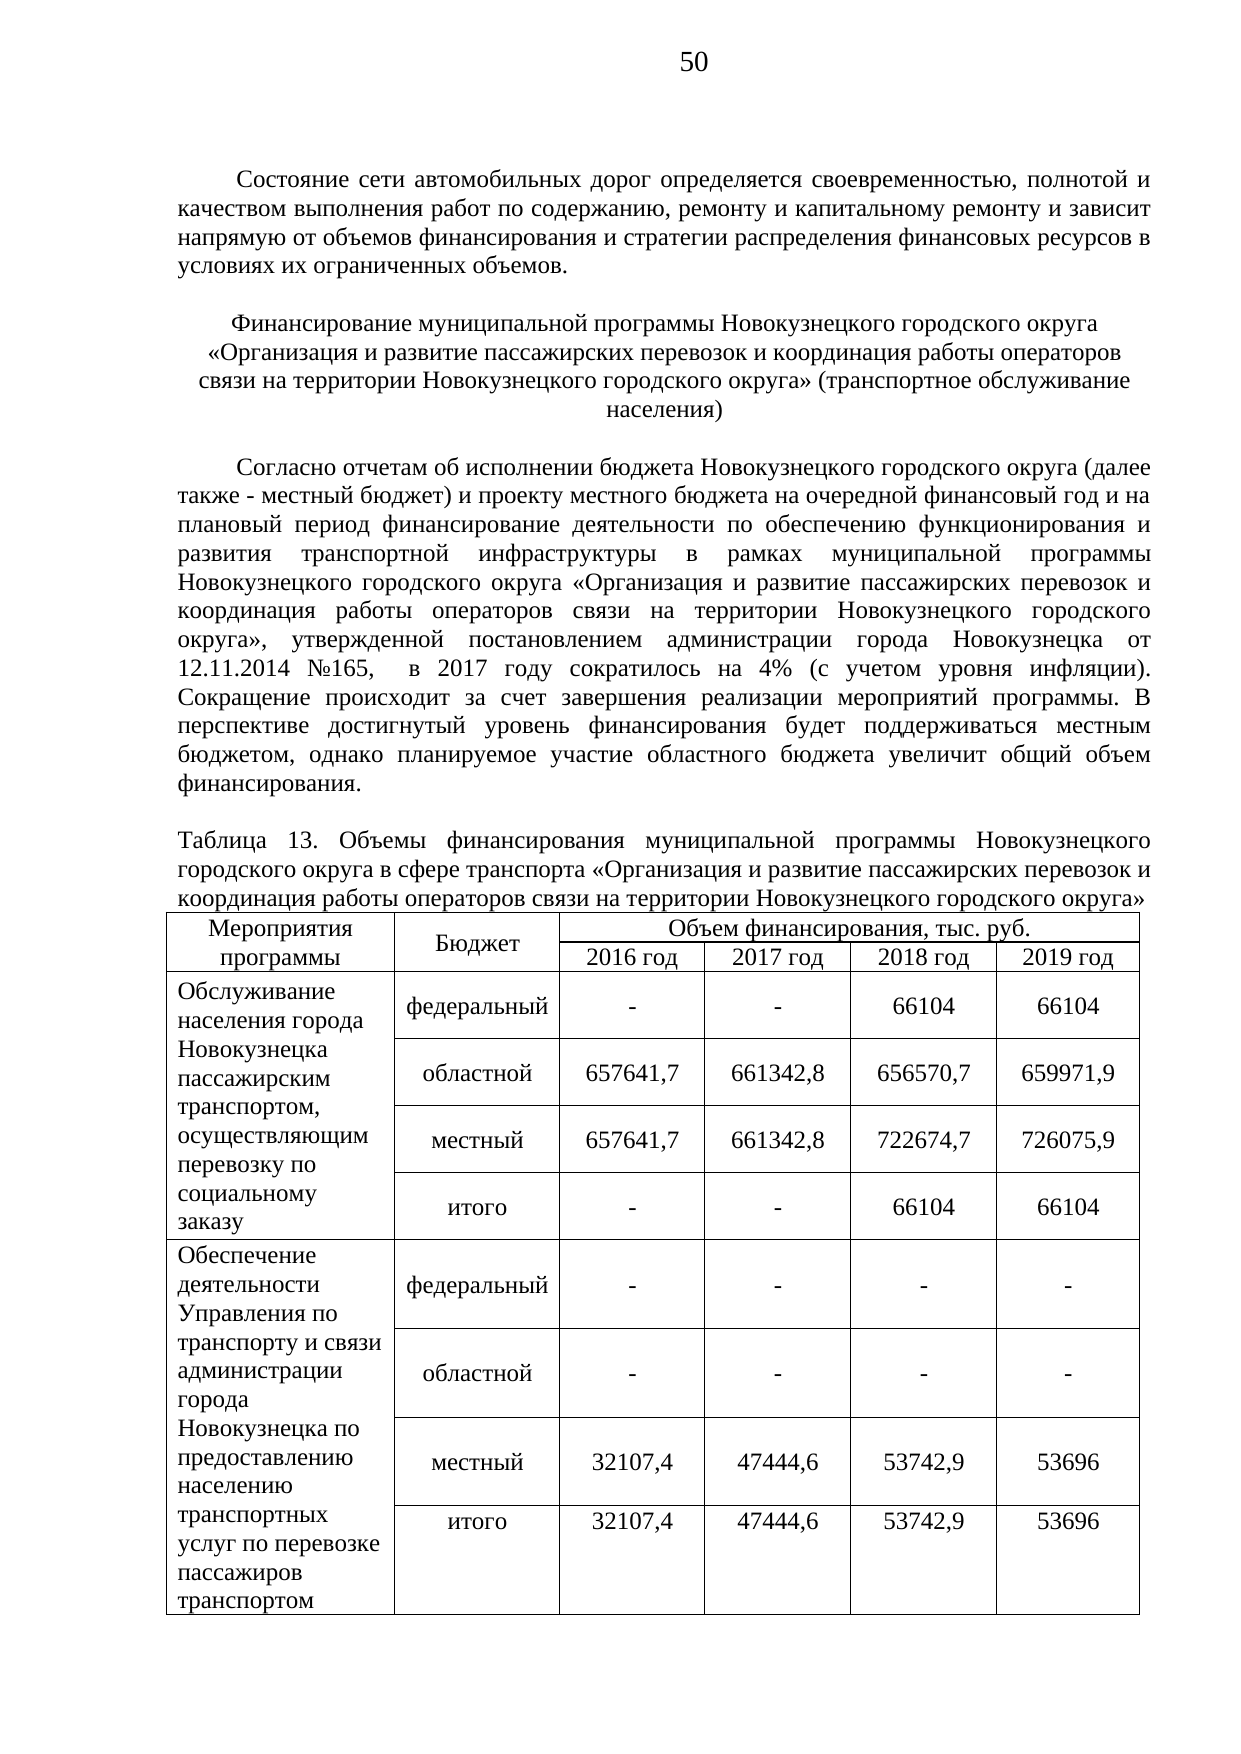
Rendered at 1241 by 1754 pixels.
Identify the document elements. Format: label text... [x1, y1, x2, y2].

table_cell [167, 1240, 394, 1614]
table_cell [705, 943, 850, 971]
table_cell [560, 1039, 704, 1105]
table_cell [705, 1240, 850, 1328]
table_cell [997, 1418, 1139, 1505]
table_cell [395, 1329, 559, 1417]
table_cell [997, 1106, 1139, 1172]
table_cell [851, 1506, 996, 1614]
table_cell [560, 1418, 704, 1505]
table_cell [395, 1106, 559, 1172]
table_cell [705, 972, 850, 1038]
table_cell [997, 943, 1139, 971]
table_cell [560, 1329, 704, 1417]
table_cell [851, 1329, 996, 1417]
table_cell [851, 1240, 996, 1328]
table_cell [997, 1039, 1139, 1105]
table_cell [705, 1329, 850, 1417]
text Финансирование муниципальной программы Новокузнецкого городского округа «Организация и развитие пассажирских перевозок и координация работы операторов связи на территории Новокузнецкого городского округа» (транспортное обслуживание населения) [177, 308, 1152, 423]
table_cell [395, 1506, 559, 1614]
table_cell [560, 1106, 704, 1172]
text Таблица 13. Объемы финансирования муниципальной программы Новокузнецкого городского округа в сфере транспорта «Организация и развитие пассажирских перевозок и координация работы операторов связи на территории Новокузнецкого городского округа» [177, 825, 1152, 912]
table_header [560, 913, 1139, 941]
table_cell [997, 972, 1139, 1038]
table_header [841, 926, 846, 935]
text Состояние сети автомобильных дорог определяется своевременностью, полнотой и качеством выполнения работ по содержанию, ремонту и капитальному ремонту и зависит напрямую от объемов финансирования и стратегии распределения финансовых ресурсов в условиях их ограниченных объемов. [177, 164, 1152, 279]
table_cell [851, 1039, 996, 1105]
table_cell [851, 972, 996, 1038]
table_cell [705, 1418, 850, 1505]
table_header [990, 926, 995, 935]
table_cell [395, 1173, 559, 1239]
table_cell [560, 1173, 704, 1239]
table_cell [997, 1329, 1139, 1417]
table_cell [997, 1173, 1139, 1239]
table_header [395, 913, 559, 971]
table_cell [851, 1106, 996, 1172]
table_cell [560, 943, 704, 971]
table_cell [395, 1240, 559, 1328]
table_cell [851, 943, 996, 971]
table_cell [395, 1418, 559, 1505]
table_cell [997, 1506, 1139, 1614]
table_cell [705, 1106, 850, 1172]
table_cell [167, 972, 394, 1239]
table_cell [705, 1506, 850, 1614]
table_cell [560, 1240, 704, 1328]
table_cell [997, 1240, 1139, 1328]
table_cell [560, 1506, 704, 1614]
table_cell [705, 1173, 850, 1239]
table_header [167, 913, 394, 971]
text Согласно отчетам об исполнении бюджета Новокузнецкого городского округа (далее также - местный бюджет) и проекту местного бюджета на очередной финансовый год и на плановый период финансирование деятельности по обеспечению функционирования и развития транспортной инфраструктуры в рамках муниципальной программы Новокузнецкого городского округа «Организация и развитие пассажирских перевозок и координация работы операторов связи на территории Новокузнецкого городского округа», утвержденной постановлением администрации города Новокузнецка от 12.11.2014 №165, в 2017 году сократилось на 4% (с учетом уровня инфляции). Сокращение происходит за счет завершения реализации мероприятий программы. В перспективе достигнутый уровень финансирования будет поддерживаться местным бюджетом, однако планируемое участие областного бюджета увеличит общий объем финансирования. [177, 452, 1152, 797]
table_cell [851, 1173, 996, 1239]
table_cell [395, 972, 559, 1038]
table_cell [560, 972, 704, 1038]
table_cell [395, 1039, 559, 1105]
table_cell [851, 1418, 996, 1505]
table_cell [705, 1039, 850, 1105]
